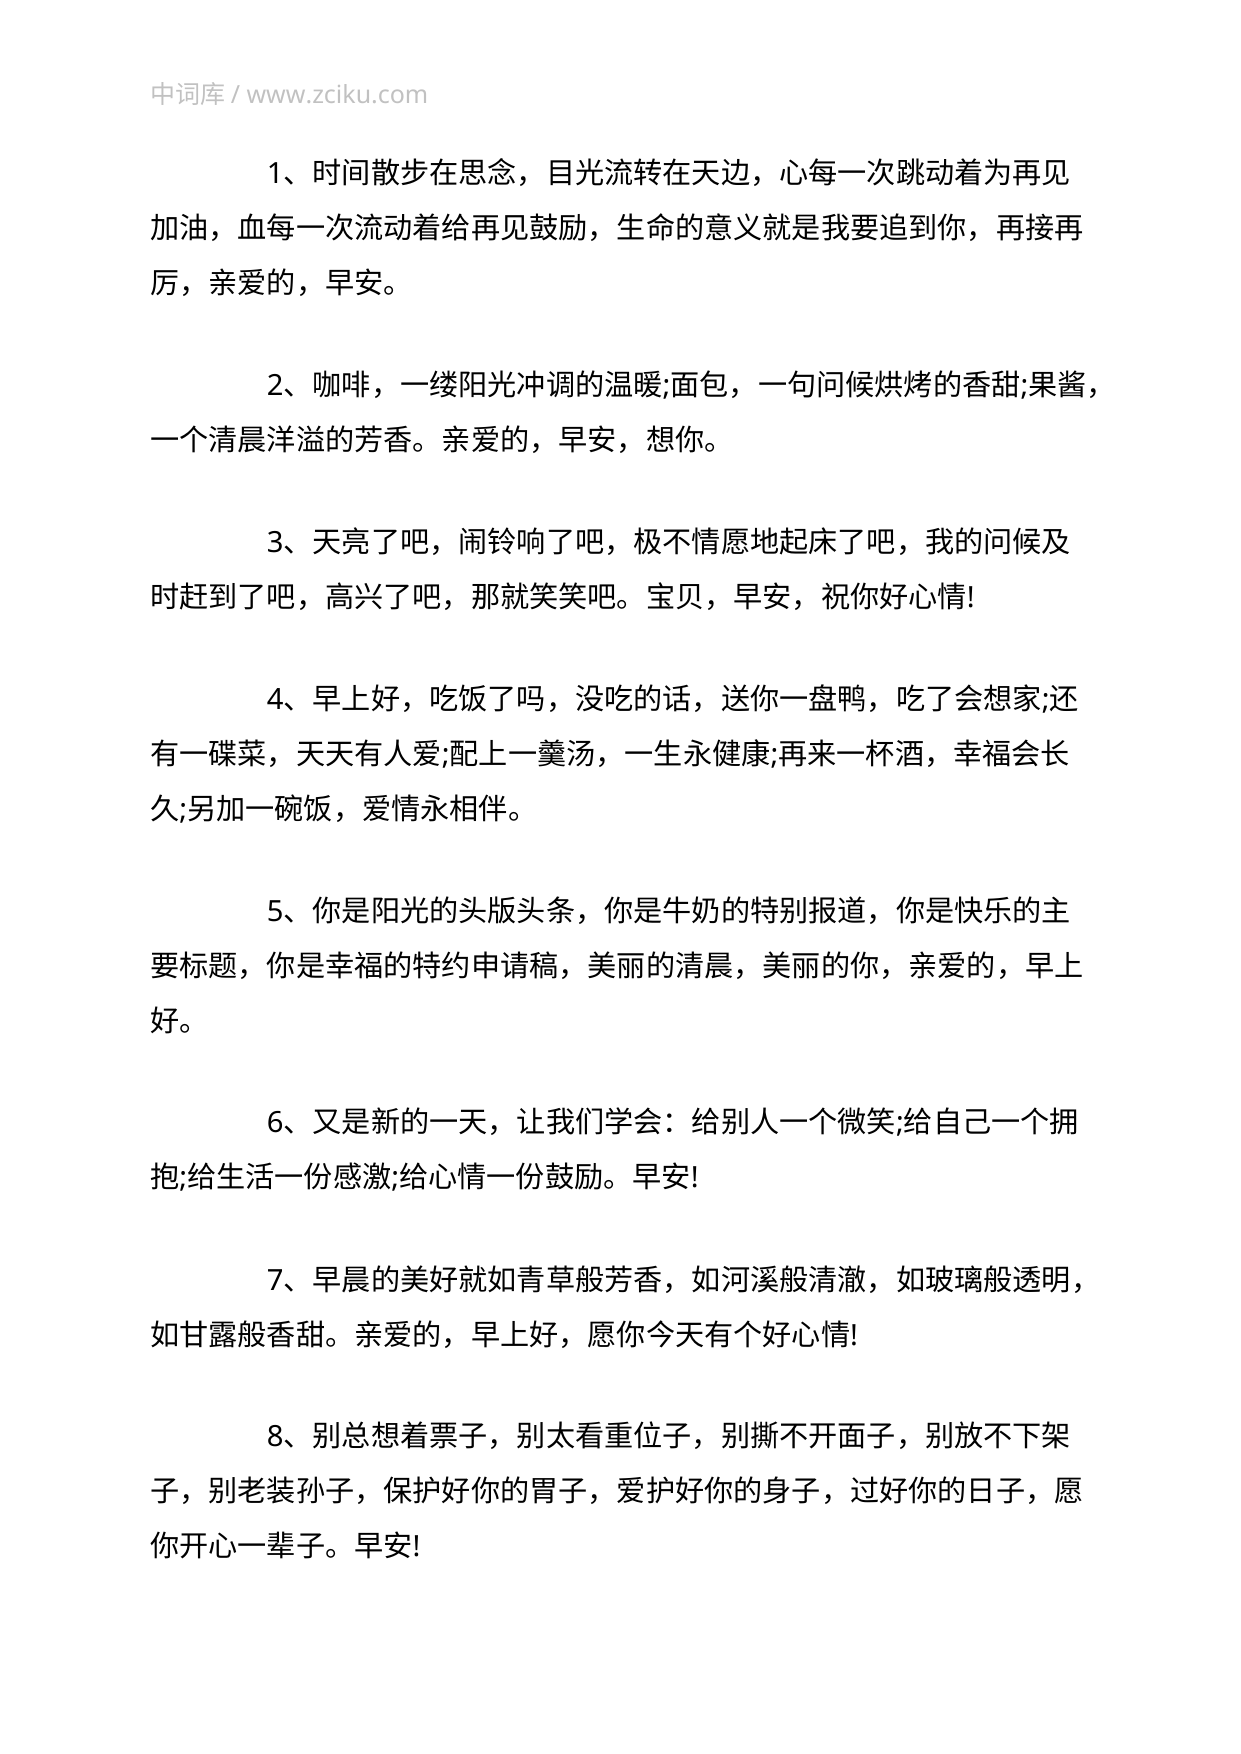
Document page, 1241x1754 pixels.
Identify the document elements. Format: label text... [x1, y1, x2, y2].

text 5、你是阳光的头版头条，你是牛奶的特别报道，你是快乐的主要标题，你是幸福的特约申请稿，美丽的清晨，美丽的你，亲爱的，早上好。 [150, 887, 1090, 1039]
text 8、别总想着票子，别太看重位子，别撕不开面子，别放不下架子，别老装孙子，保护好你的胃子，爱护好你的身子，过好你的日子，愿你开心一辈子。早安! [150, 1413, 1090, 1565]
text 7、早晨的美好就如青草般芳香，如河溪般清澈，如玻璃般透明，如甘露般香甜。亲爱的，早上好，愿你今天有个好心情! [150, 1256, 1090, 1353]
text 6、又是新的一天，让我们学会：给别人一个微笑;给自己一个拥抱;给生活一份感激;给心情一份鼓励。早安! [150, 1099, 1090, 1196]
text 1、时间散步在思念，目光流转在天边，心每一次跳动着为再见加油，血每一次流动着给再见鼓励，生命的意义就是我要追到你，再接再厉，亲爱的，早安。 [150, 150, 1090, 302]
text 2、咖啡，一缕阳光冲调的温暖;面包，一句问候烘烤的香甜;果酱，一个清晨洋溢的芳香。亲爱的，早安，想你。 [150, 362, 1090, 459]
text 4、早上好，吃饭了吗，没吃的话，送你一盘鸭，吃了会想家;还有一碟菜，天天有人爱;配上一羹汤，一生永健康;再来一杯酒，幸福会长久;另加一碗饭，爱情永相伴。 [150, 675, 1090, 828]
text 3、天亮了吧，闹铃响了吧，极不情愿地起床了吧，我的问候及时赶到了吧，高兴了吧，那就笑笑吧。宝贝，早安，祝你好心情! [150, 518, 1090, 616]
